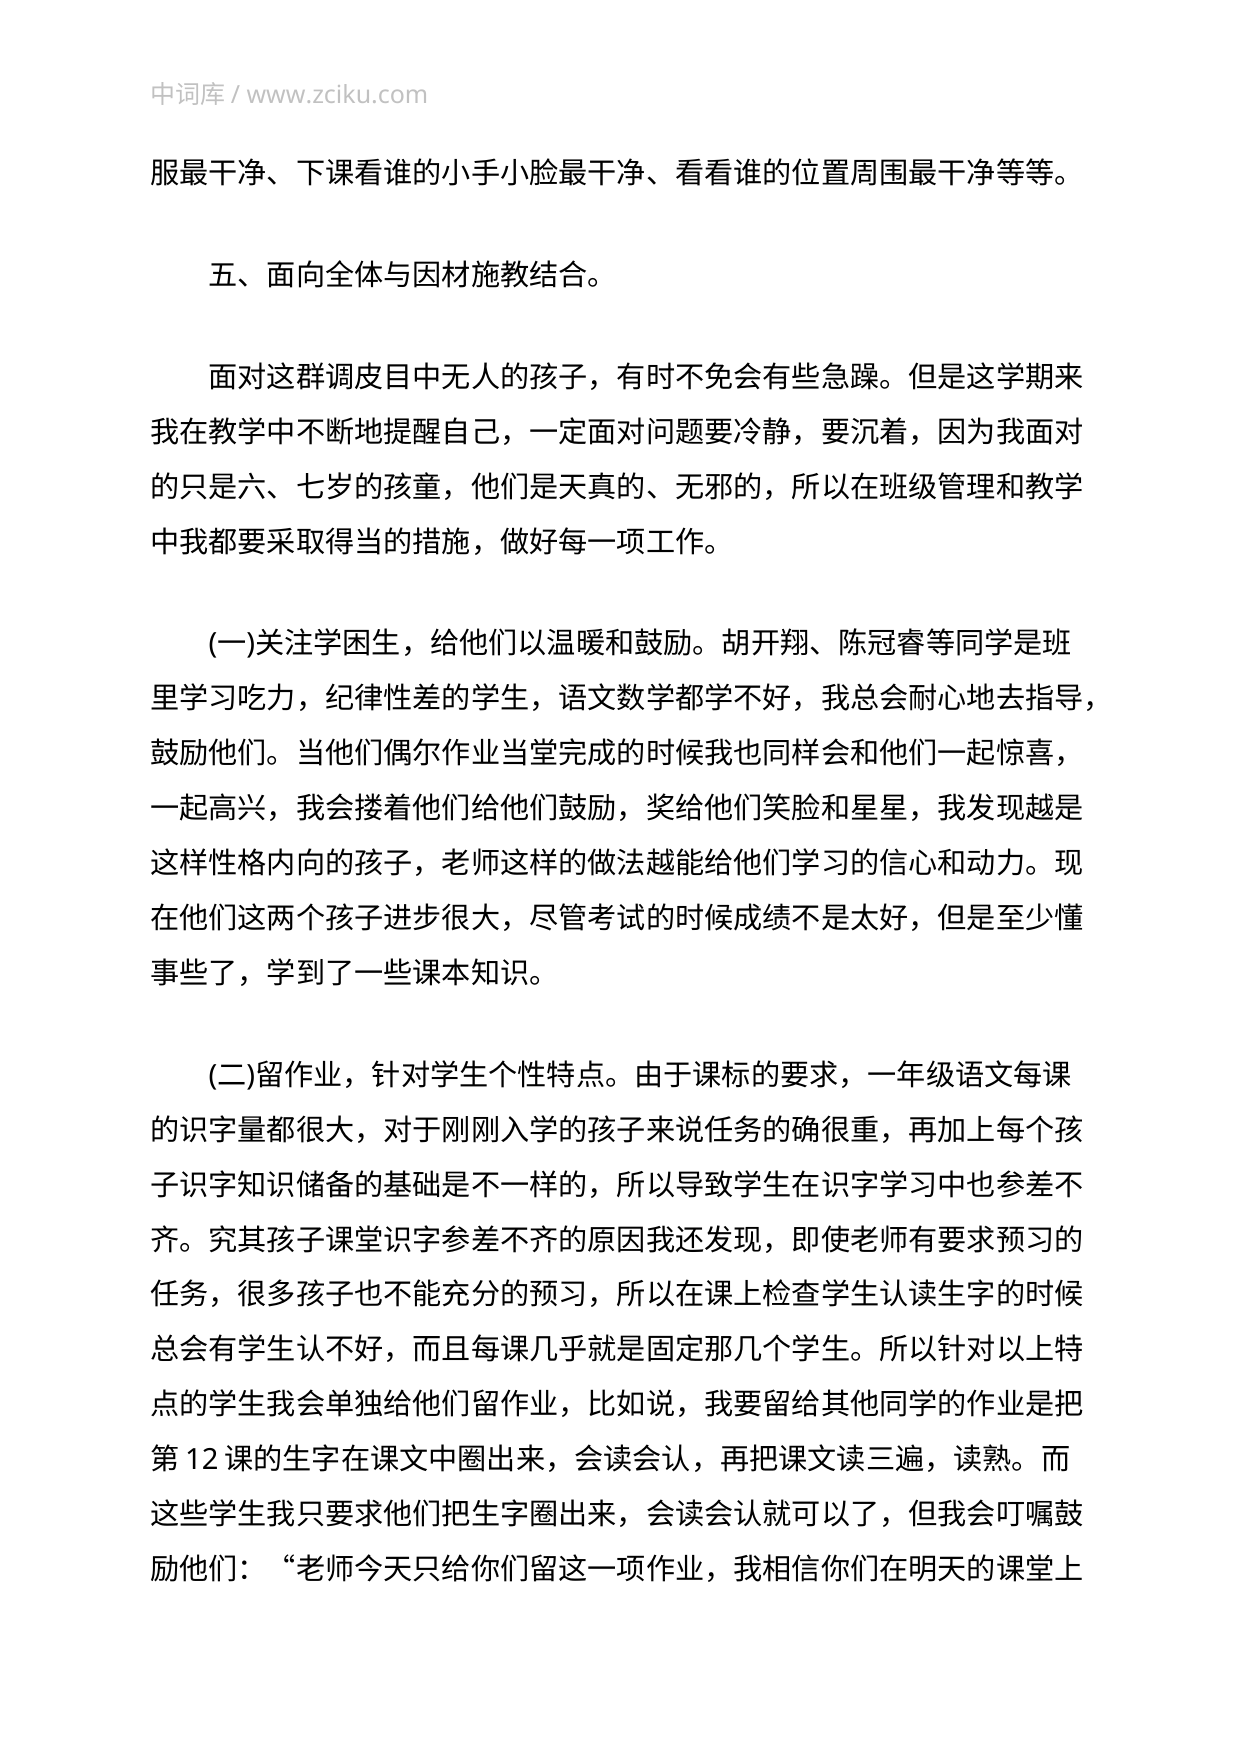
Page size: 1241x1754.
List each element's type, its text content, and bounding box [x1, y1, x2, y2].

text 面对这群调皮目中无人的孩子，有时不免会有些急躁。但是这学期来我在教学中不断地提醒自己，一定面对问题要冷静，要沉着，因为我面对的只是六、七岁的孩童，他们是天真的、无邪的，所以在班级管理和教学中我都要采取得当的措施，做好每一项工作。 [150, 353, 1090, 561]
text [150, 1051, 1090, 1588]
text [150, 150, 1090, 192]
text 五、面向全体与因材施教结合。 [150, 252, 1090, 294]
text (一)关注学困生，给他们以温暖和鼓励。胡开翔、陈冠睿等同学是班里学习吃力，纪律性差的学生，语文数学都学不好，我总会耐心地去指导，鼓励他们。当他们偶尔作业当堂完成的时候我也同样会和他们一起惊喜，一起高兴，我会搂着他们给他们鼓励，奖给他们笑脸和星星，我发现越是这样性格内向的孩子，老师这样的做法越能给他们学习的信心和动力。现在他们这两个孩子进步很大，尽管考试的时候成绩不是太好，但是至少懂事些了，学到了一些课本知识。 [150, 620, 1090, 992]
